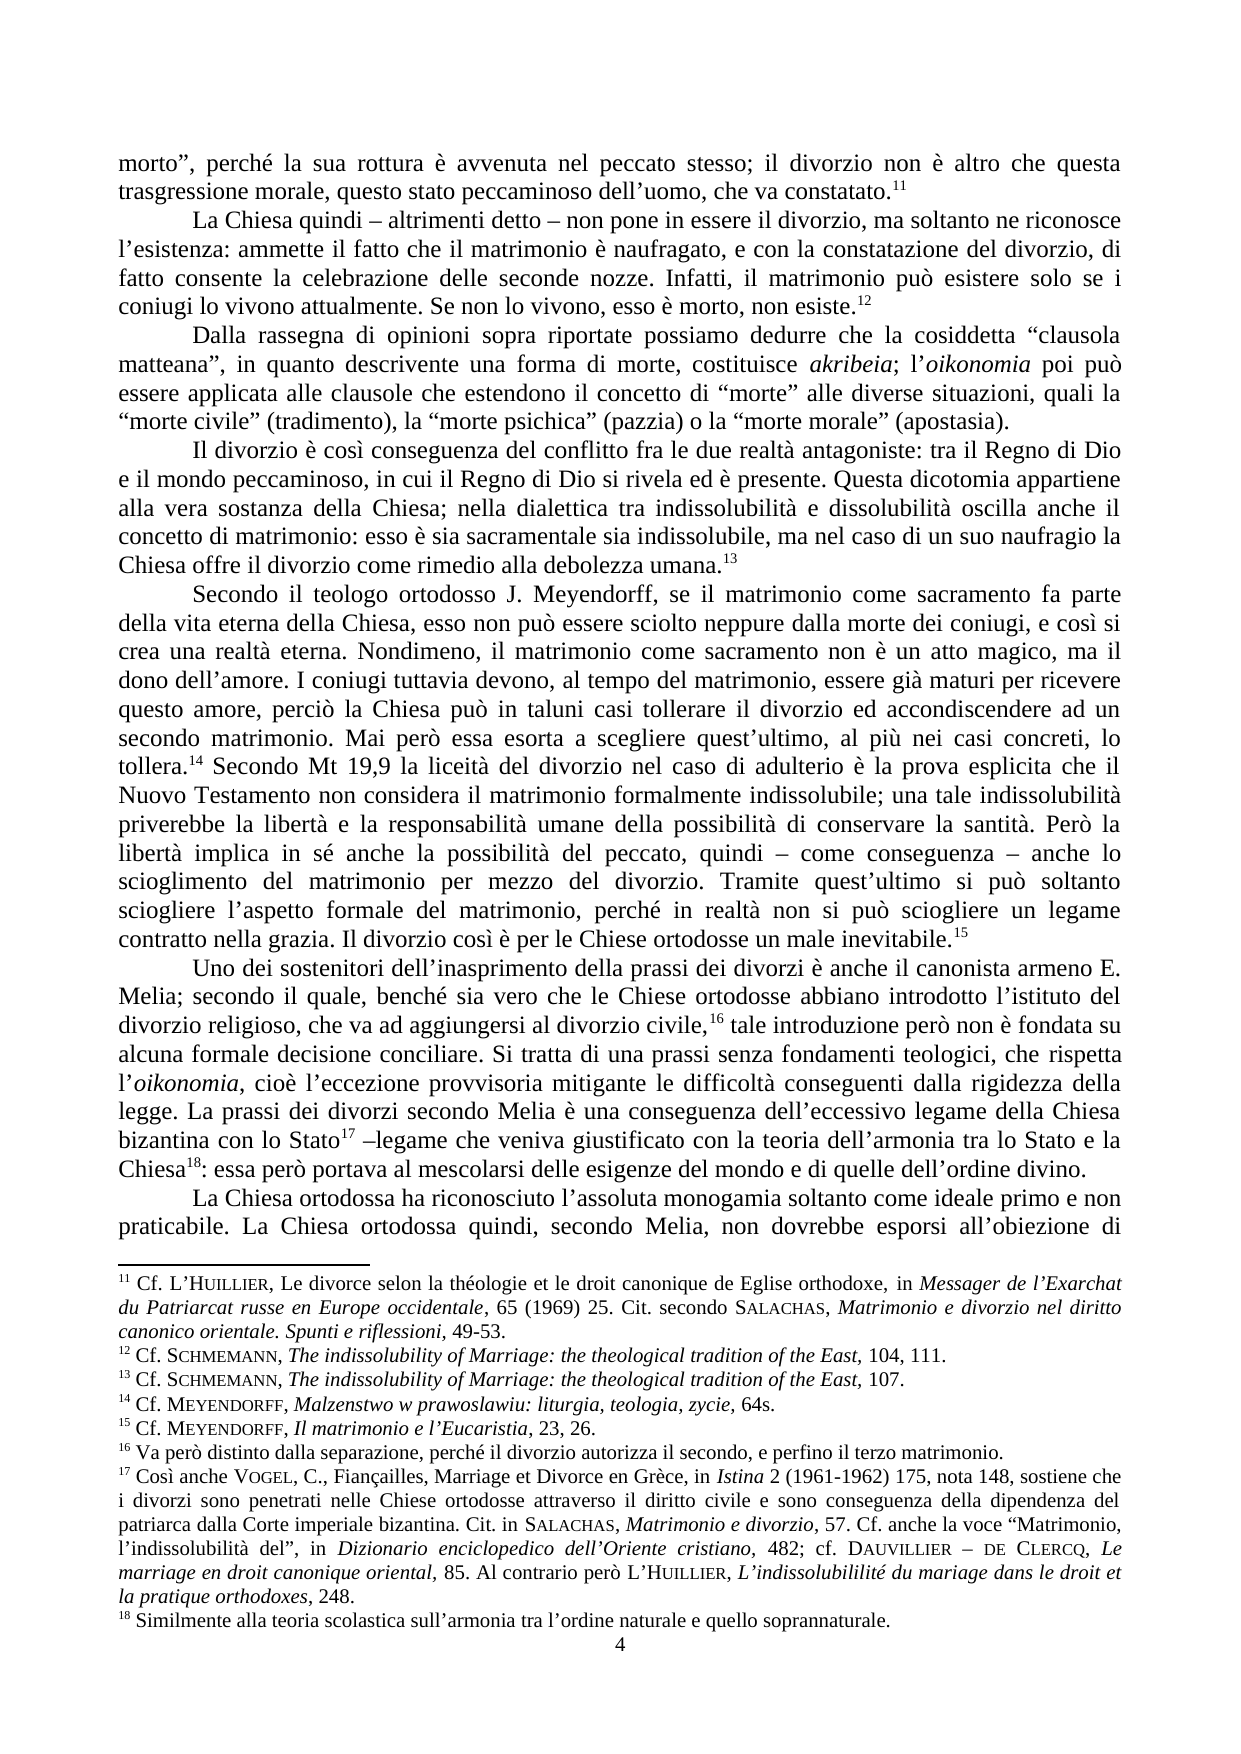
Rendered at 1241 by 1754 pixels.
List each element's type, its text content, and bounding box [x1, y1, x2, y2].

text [118, 148, 1122, 205]
text Secondo il teologo ortodosso J. Meyendorff, se il matrimonio come sacramento fa parte della vita eterna della Chiesa, esso non può essere sciolto neppure dalla morte dei coniugi, e così si crea una realtà eterna. Nondimeno, il matrimonio come sacramento non è un atto magico, ma il dono dell’amore. I coniugi tuttavia devono, al tempo del matrimonio, essere già maturi per ricevere questo amore, perciò la Chiesa può in taluni casi tollerare il divorzio ed accondiscendere ad un secondo matrimonio. Mai però essa esorta a scegliere quest’ultimo, al più nei casi concreti, lo tollera. Secondo Mt 19,9 la liceità del divorzio nel caso di adulterio è la prova esplicita che il Nuovo Testamento non considera il matrimonio formalmente indissolubile; una tale indissolubilità priverebbe la libertà e la responsabilità umane della possibilità di conservare la santità. Però la libertà implica in sé anche la possibilità del peccato, quindi – come conseguenza – anche lo scioglimento del matrimonio per mezzo del divorzio. Tramite quest’ultimo si può soltanto sciogliere l’aspetto formale del matrimonio, perché in realtà non si può sciogliere un legame contratto nella grazia. Il divorzio così è per le Chiese ortodosse un male inevitabile. [118, 579, 1122, 953]
text Il divorzio è così conseguenza del conflitto fra le due realtà antagoniste: tra il Regno di Dio e il mondo peccaminoso, in cui il Regno di Dio si rivela ed è presente. Questa dicotomia appartiene alla vera sostanza della Chiesa; nella dialettica tra indissolubilità e dissolubilità oscilla anche il concetto di matrimonio: esso è sia sacramentale sia indissolubile, ma nel caso di un suo naufragio la Chiesa offre il divorzio come rimedio alla debolezza umana. [118, 435, 1122, 579]
text Dalla rassegna di opinioni sopra riportate possiamo dedurre che la cosiddetta “clausola matteana”, in quanto descrivente una forma di morte, costituisce akribeia; l’oikonomia poi può essere applicata alle clausole che estendono il concetto di “morte” alle diverse situazioni, quali la “morte civile” (tradimento), la “morte psichica” (pazzia) o la “morte morale” (apostasia). [118, 320, 1122, 435]
text Uno dei sostenitori dell’inasprimento della prassi dei divorzi è anche il canonista armeno E. Melia; secondo il quale, benché sia vero che le Chiese ortodosse abbiano introdotto l’istituto del divorzio religioso, che va ad aggiungersi al divorzio civile, tale introduzione però non è fondata su alcuna formale decisione conciliare. Si tratta di una prassi senza fondamenti teologici, che rispetta l’oikonomia, cioè l’eccezione provvisoria mitigante le difficoltà conseguenti dalla rigidezza della legge. La prassi dei divorzi secondo Melia è una conseguenza dell’eccessivo legame della Chiesa bizantina con lo Stato –legame che veniva giustificato con la teoria dell’armonia tra lo Stato e la Chiesa: essa però portava al mescolarsi delle esigenze del mondo e di quelle dell’ordine divino. [118, 953, 1122, 1183]
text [118, 1183, 1122, 1240]
text La Chiesa quindi – altrimenti detto – non pone in essere il divorzio, ma soltanto ne riconosce l’esistenza: ammette il fatto che il matrimonio è naufragato, e con la constatazione del divorzio, di fatto consente la celebrazione delle seconde nozze. Infatti, il matrimonio può esistere solo se i coniugi lo vivono attualmente. Se non lo vivono, esso è morto, non esiste. [118, 205, 1122, 320]
